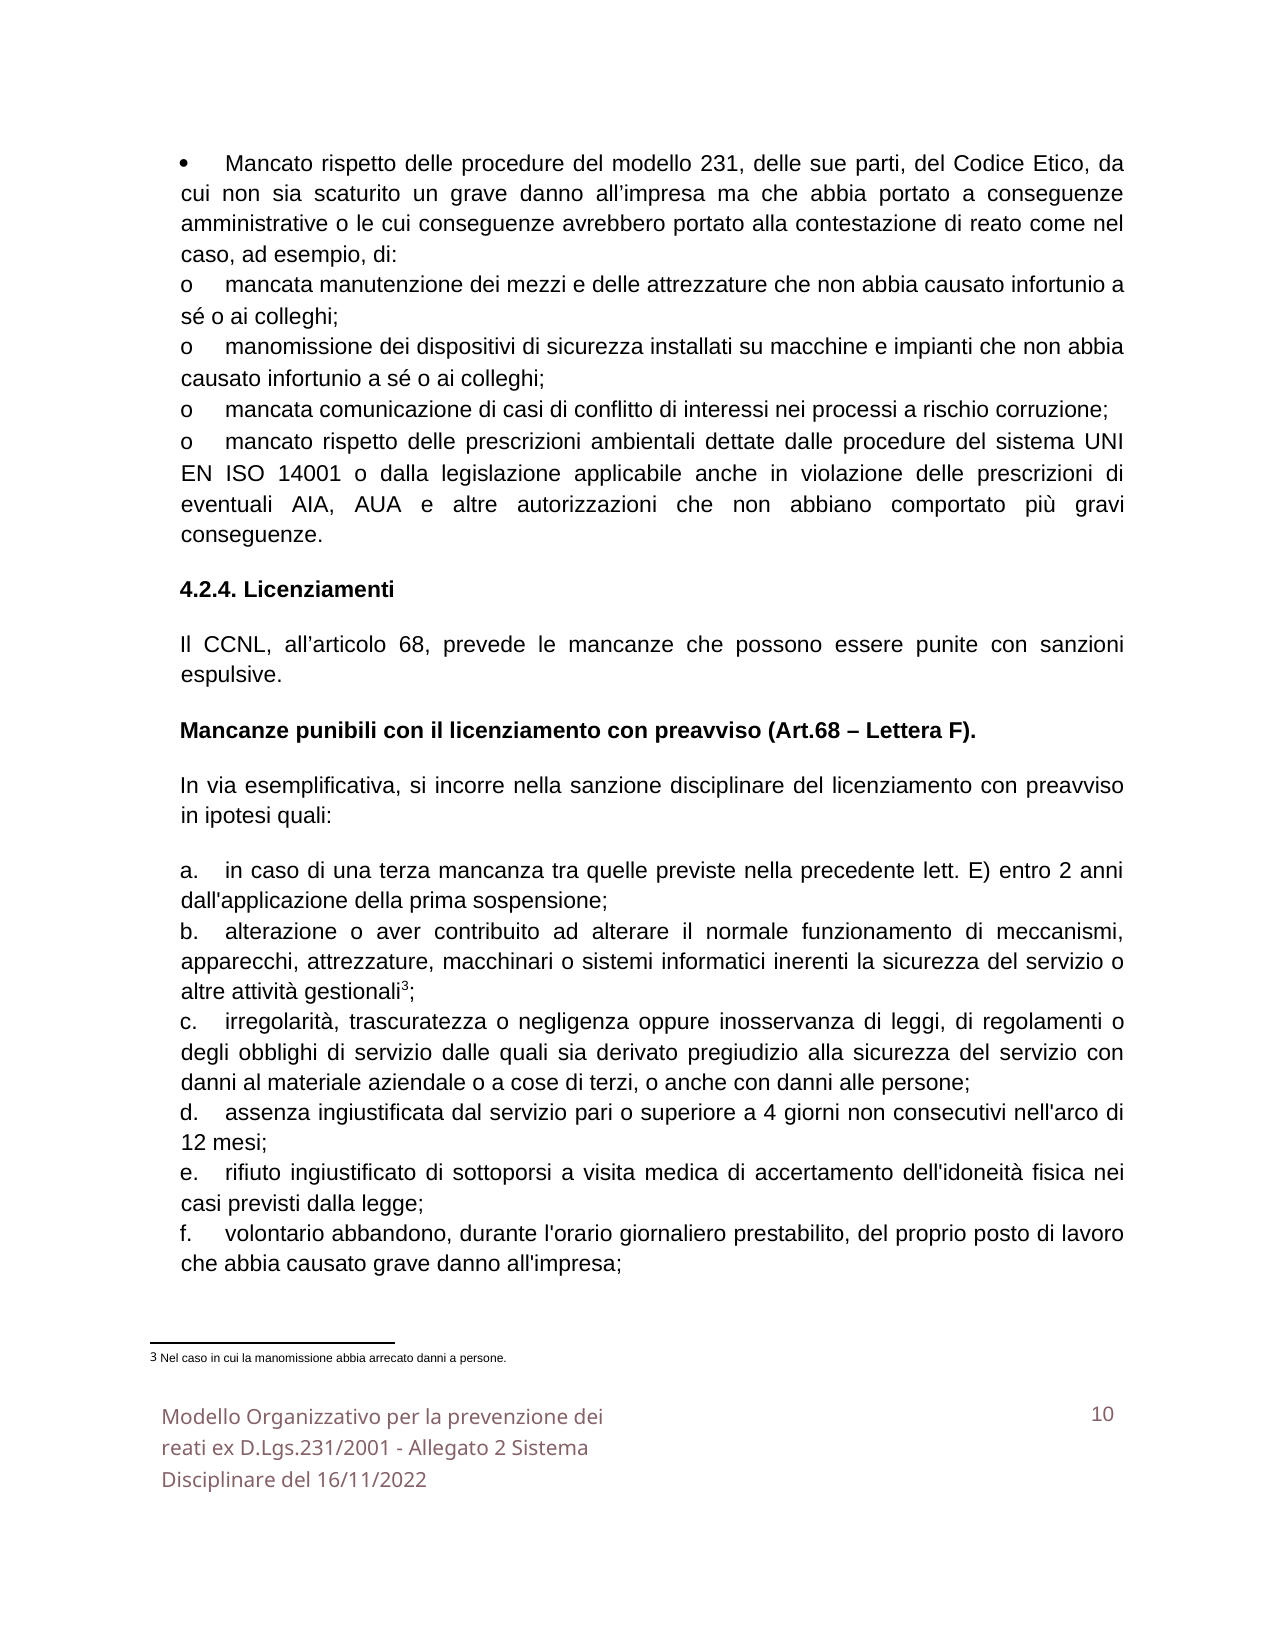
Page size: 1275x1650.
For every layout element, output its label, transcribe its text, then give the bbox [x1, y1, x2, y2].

list irregolarità, trascuratezza o negligenza oppure inosservanza di leggi, di regolamenti o degli obblighi di servizio dalle quali sia derivato pregiudizio alla sicurezza del servizio con danni al materiale aziendale o a cose di terzi, o anche con danni alle persone; [179, 1008, 1125, 1095]
list assenza ingiustificata dal servizio pari o superiore a 4 giorni non consecutivi nell'arco di 12 mesi; [179, 1099, 1125, 1155]
list volontario abbandono, durante l'orario giornaliero prestabilito, del proprio posto di lavoro che abbia causato grave danno all'impresa; [179, 1220, 1125, 1276]
text Il CCNL, all’articolo 68, prevede le mancanze che possono essere punite con sanzioni espulsive. [179, 631, 1125, 688]
text Mancanze punibili con il licenziamento con preavviso (Art.68 – Lettera F). [179, 717, 1125, 743]
list rifiuto ingiustificato di sottoporsi a visita medica di accertamento dell'idoneità fisica nei casi previsti dalla legge; [179, 1159, 1125, 1216]
list mancata manutenzione dei mezzi e delle attrezzature che non abbia causato infortunio a sé o ai colleghi; [179, 271, 1125, 329]
list in caso di una terza mancanza tra quelle previste nella precedente lett. E) entro 2 anni dall'applicazione della prima sospensione; [179, 857, 1125, 914]
list Mancato rispetto delle procedure del modello 231, delle sue parti, del Codice Etico, da cui non sia scaturito un grave danno all’impresa ma che abbia portato a conseguenze amministrative o le cui conseguenze avrebbero portato alla contestazione di reato come nel caso, ad esempio, di: [179, 150, 1125, 267]
text 4.2.4. Licenziamenti [179, 576, 1125, 602]
list mancata comunicazione di casi di conflitto di interessi nei processi a rischio corruzione; [179, 396, 1125, 424]
text In via esemplificativa, si incorre nella sanzione disciplinare del licenziamento con preavviso in ipotesi quali: [179, 772, 1125, 828]
list mancato rispetto delle prescrizioni ambientali dettate dalle procedure del sistema UNI EN ISO 14001 o dalla legislazione applicabile anche in violazione delle prescrizioni di eventuali AIA, AUA e altre autorizzazioni che non abbiano comportato più gravi conseguenze. [179, 428, 1125, 547]
list manomissione dei dispositivi di sicurezza installati su macchine e impianti che non abbia causato infortunio a sé o ai colleghi; [179, 333, 1125, 392]
list alterazione o aver contribuito ad alterare il normale funzionamento di meccanismi, apparecchi, attrezzature, macchinari o sistemi informatici inerenti la sicurezza del servizio o altre attività gestionali; [179, 918, 1125, 1004]
